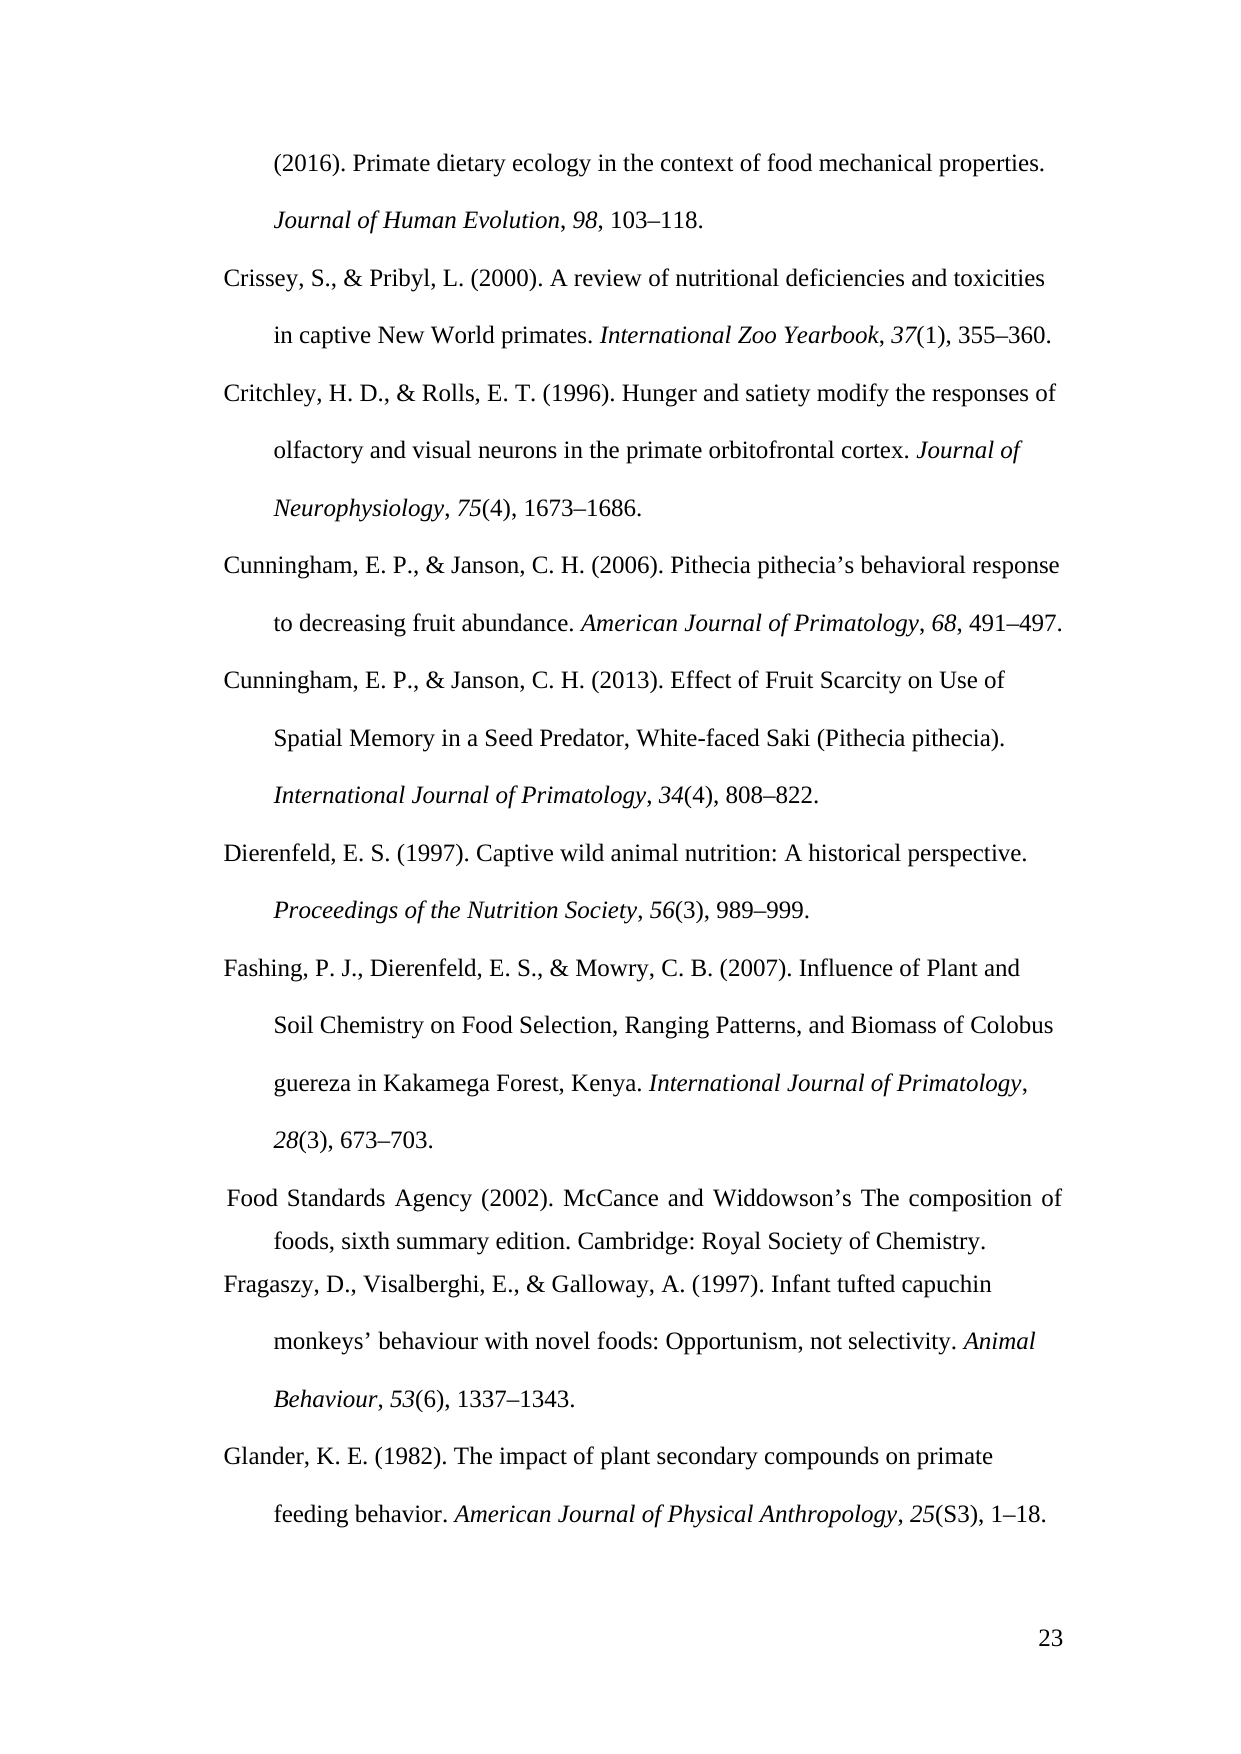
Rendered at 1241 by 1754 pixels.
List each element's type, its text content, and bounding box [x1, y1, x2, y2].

text Critchley, H. D., & Rolls, E. T. (1996). Hunger and satiety modify the responses of olfactory and visual neurons in the primate orbitofrontal cortex. Journal of Neurophysiology, 75(4), 1673–1686. [223, 378, 1063, 521]
text Fashing, P. J., Dierenfeld, E. S., & Mowry, C. B. (2007). Influence of Plant and Soil Chemistry on Food Selection, Ranging Patterns, and Biomass of Colobus guereza in Kakamega Forest, Kenya. International Journal of Primatology, 28(3), 673–703. [223, 953, 1063, 1154]
text Glander, K. E. (1982). The impact of plant secondary compounds on primate feeding behavior. American Journal of Physical Anthropology, 25(S3), 1–18. [223, 1441, 1063, 1528]
text Fragaszy, D., Visalberghi, E., & Galloway, A. (1997). Infant tufted capuchin monkeys’ behaviour with novel foods: Opportunism, not selectivity. Animal Behaviour, 53(6), 1337–1343. [223, 1269, 1063, 1413]
text Cunningham, E. P., & Janson, C. H. (2013). Effect of Fruit Scarcity on Use of Spatial Memory in a Seed Predator, White-faced Saki (Pithecia pithecia). International Journal of Primatology, 34(4), 808–822. [223, 665, 1063, 809]
text Cunningham, E. P., & Janson, C. H. (2006). Pithecia pithecia’s behavioral response to decreasing fruit abundance. American Journal of Primatology, 68, 491–497. [223, 550, 1063, 636]
text Food Standards Agency (2002). McCance and Widdowson’s The composition of foods, sixth summary edition. Cambridge: Royal Society of Chemistry. [226, 1183, 1063, 1254]
text Dierenfeld, E. S. (1997). Captive wild animal nutrition: A historical perspective. Proceedings of the Nutrition Society, 56(3), 989–999. [223, 838, 1063, 924]
text Crissey, S., & Pribyl, L. (2000). A review of nutritional deficiencies and toxicities in captive New World primates. International Zoo Yearbook, 37(1), 355–360. [223, 263, 1063, 349]
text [223, 148, 1063, 234]
